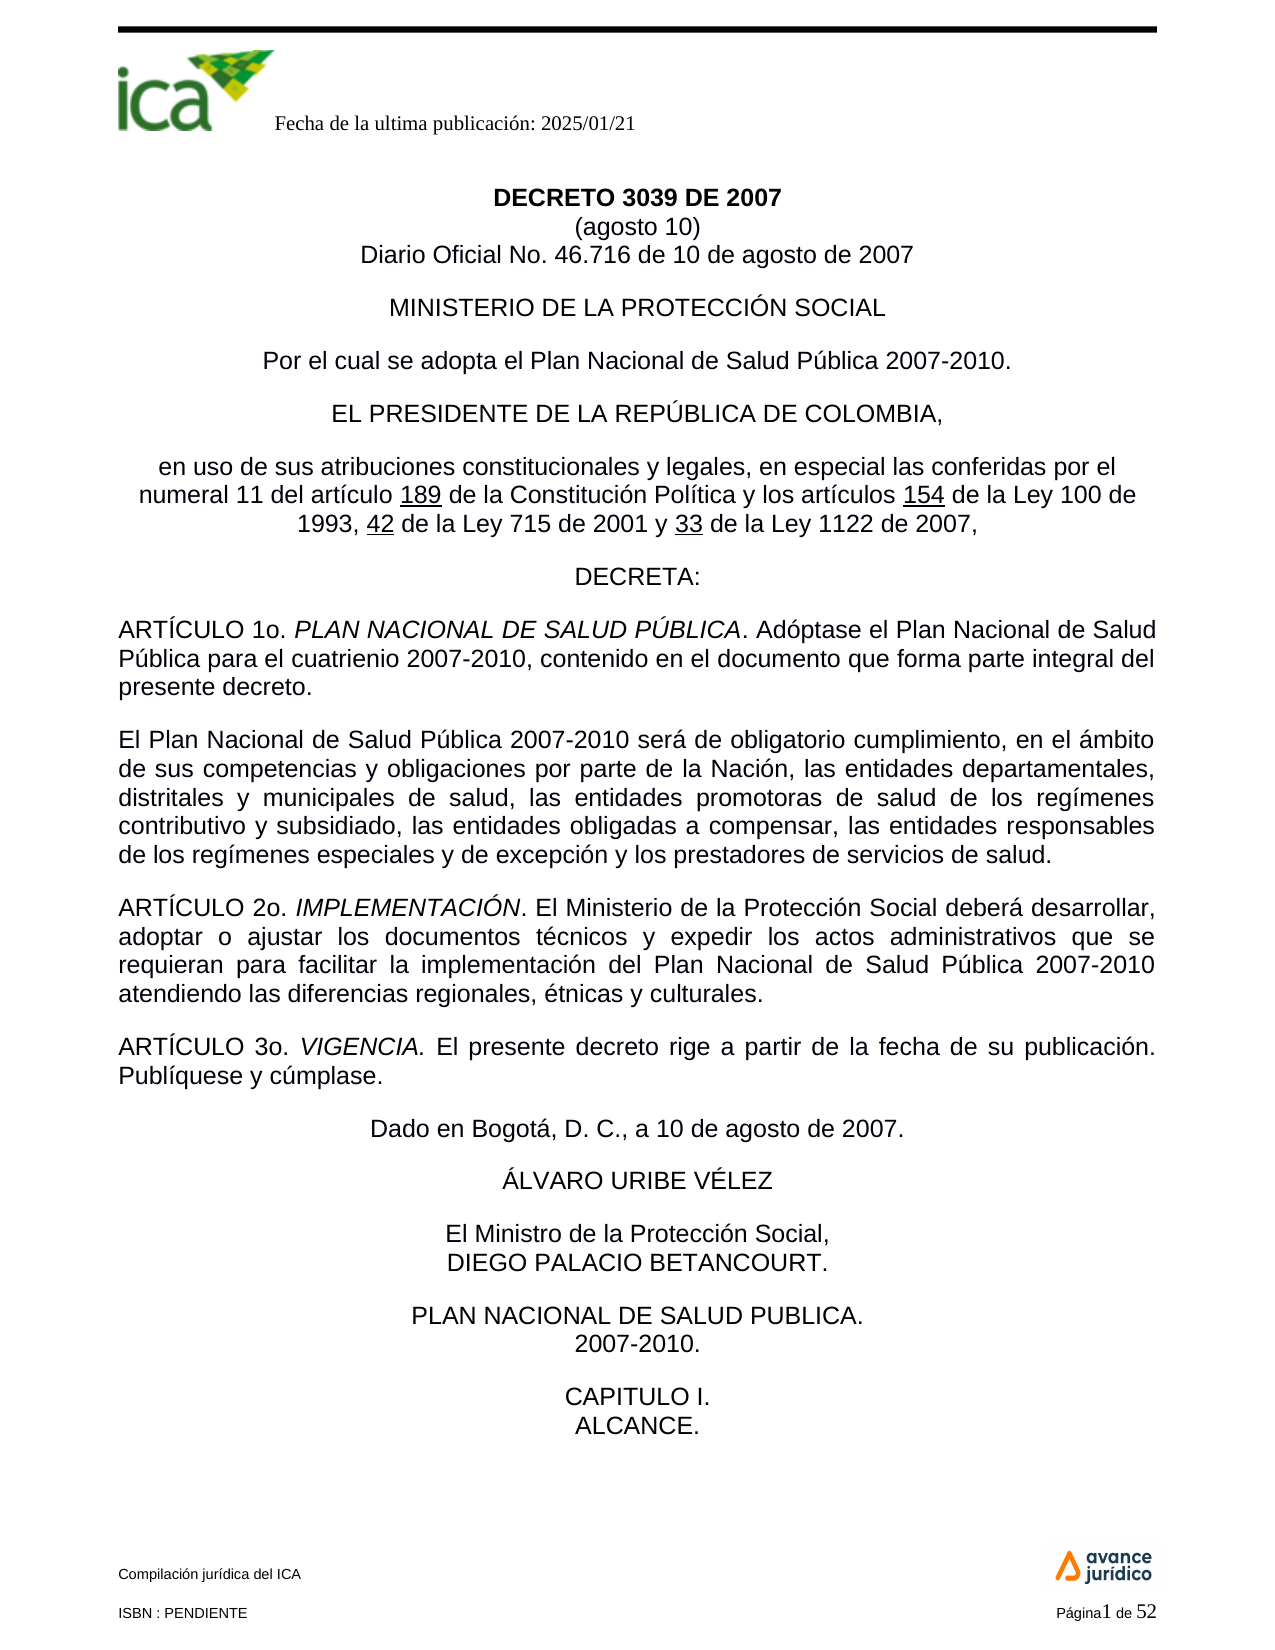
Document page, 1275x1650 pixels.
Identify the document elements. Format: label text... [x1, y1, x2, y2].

text DIEGO PALACIO BETANCOURT. [118, 1248, 1157, 1277]
text El Ministro de la Protección Social, [118, 1219, 1157, 1248]
text MINISTERIO DE LA PROTECCIÓN SOCIAL [118, 293, 1157, 322]
text &$ARTÍCULO 1o. PLAN NACIONAL DE SALUD PÚBLICA. Adóptase el Plan Nacional de Salud Pública para el cuatrienio 2007-2010, contenido en el documento que forma parte integral del presente decreto. [118, 615, 1157, 701]
text EL PRESIDENTE DE LA REPÚBLICA DE COLOMBIA, [118, 399, 1157, 428]
text ALCANCE. [118, 1411, 1157, 1440]
text Diario Oficial No. 46.716 de 10 de agosto de 2007 [118, 240, 1157, 269]
text &$ARTÍCULO 2o. IMPLEMENTACIÓN. El Ministerio de la Protección Social deberá desarrollar, adoptar o ajustar los documentos técnicos y expedir los actos administrativos que se requieran para facilitar la implementación del Plan Nacional de Salud Pública 2007-2010 atendiendo las diferencias regionales, étnicas y culturales. [118, 893, 1157, 1008]
text en uso de sus atribuciones constitucionales y legales, en especial las conferidas por el numeral 11 del artículo 189 de la Constitución Política y los artículos 154 de la Ley 100 de 1993, 42 de la Ley 715 de 2001 y 33 de la Ley 1122 de 2007, [118, 452, 1157, 538]
text (agosto 10) [118, 212, 1157, 240]
text &&DECRETO 3039 DE 2007 [118, 183, 1157, 212]
text &$ARTÍCULO 3o. VIGENCIA. El presente decreto rige a partir de la fecha de su publicación. Publíquese y cúmplase. [118, 1032, 1157, 1089]
text DECRETA: [118, 562, 1157, 591]
text Dado en Bogotá, D. C., a 10 de agosto de 2007. [118, 1113, 1157, 1142]
text El Plan Nacional de Salud Pública 2007-2010 será de obligatorio cumplimiento, en el ámbito de sus competencias y obligaciones por parte de la Nación, las entidades departamentales, distritales y municipales de salud, las entidades promotoras de salud de los regímenes contributivo y subsidiado, las entidades obligadas a compensar, las entidades responsables de los regímenes especiales y de excepción y los prestadores de servicios de salud. [118, 725, 1157, 869]
text 2007-2010. [118, 1329, 1157, 1358]
text ÁLVARO URIBE VÉLEZ [118, 1166, 1157, 1195]
text &$CAPITULO I. [118, 1382, 1157, 1411]
text &$PLAN NACIONAL DE SALUD PUBLICA. [118, 1301, 1157, 1329]
text Por el cual se adopta el Plan Nacional de Salud Pública 2007-2010. [118, 346, 1157, 375]
